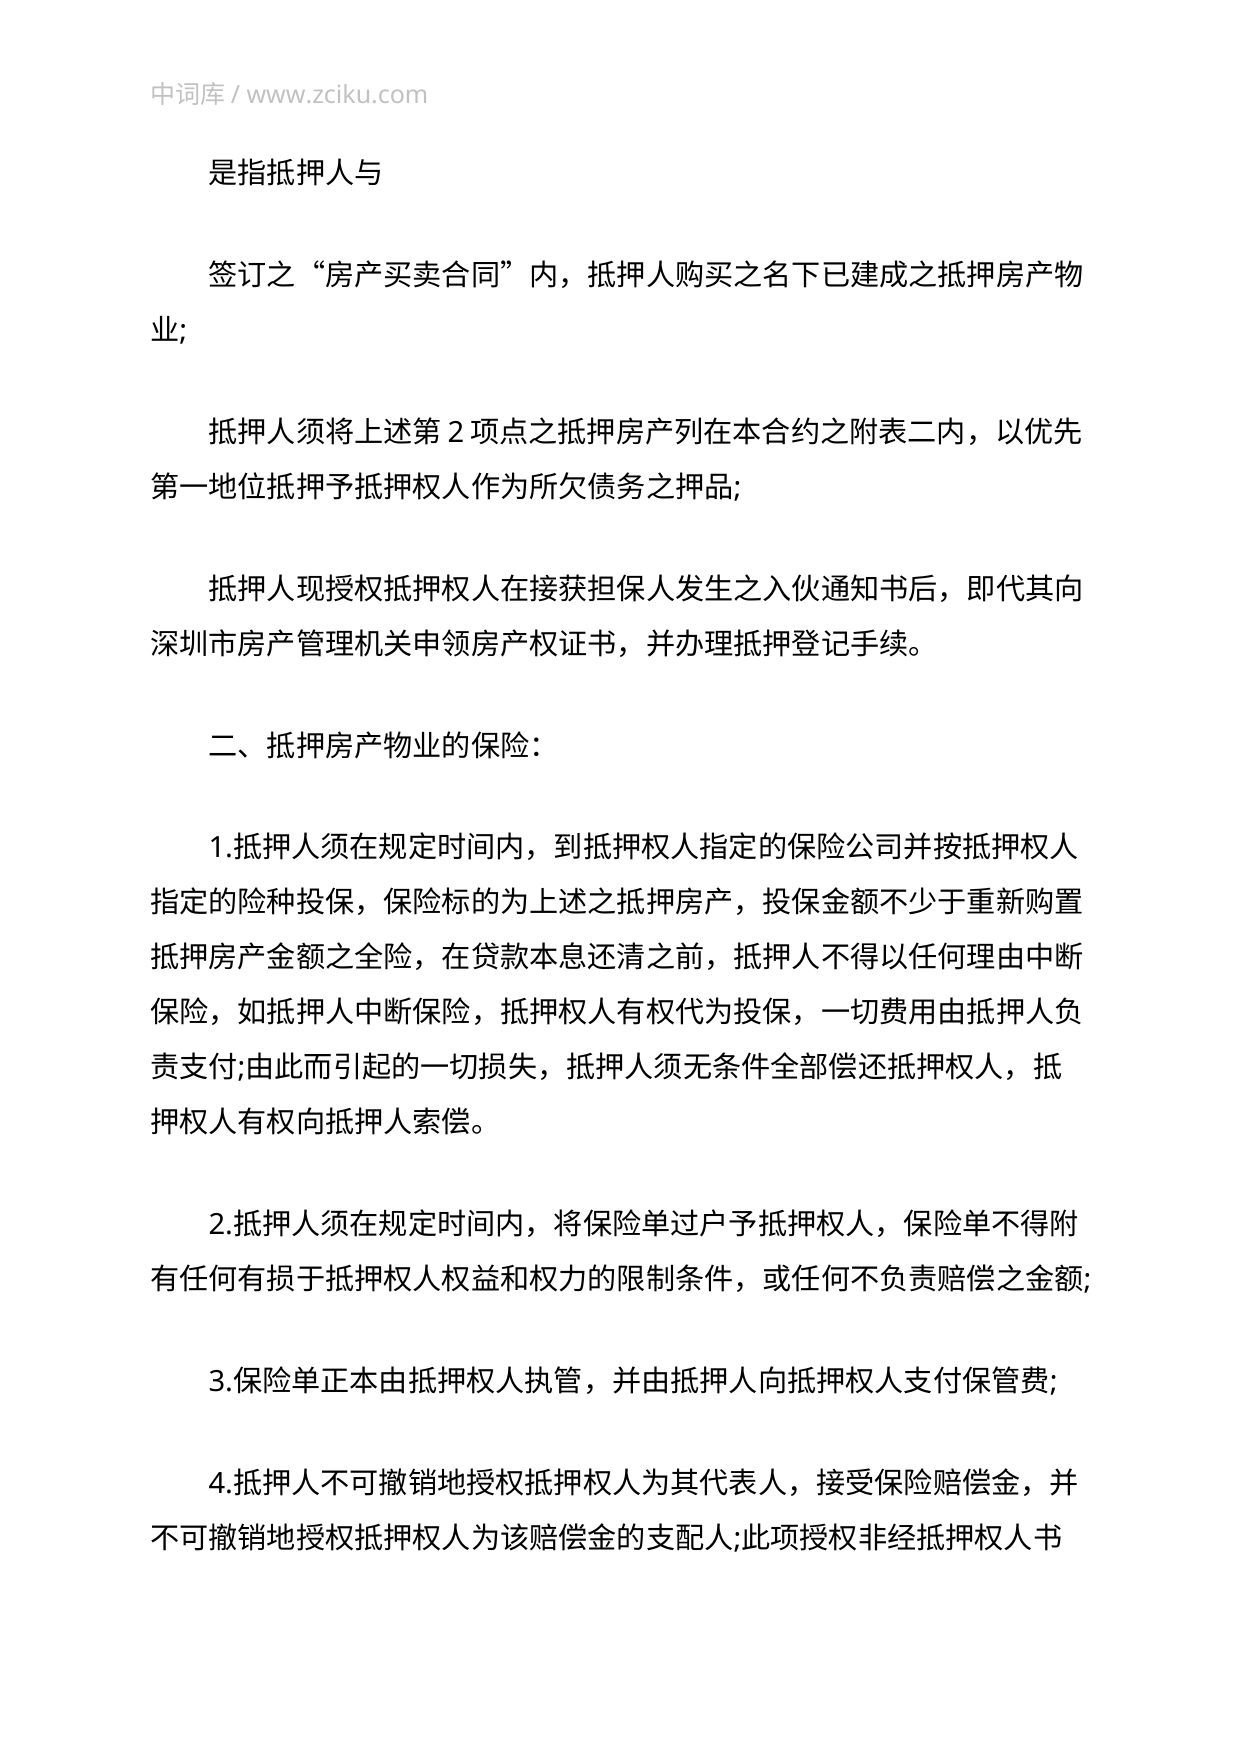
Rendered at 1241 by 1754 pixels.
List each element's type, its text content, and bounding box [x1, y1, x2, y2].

text 二、抵押房产物业的保险： [150, 722, 1090, 764]
text 1.抵押人须在规定时间内，到抵押权人指定的保险公司并按抵押权人指定的险种投保，保险标的为上述之抵押房产，投保金额不少于重新购置抵押房产金额之全险，在贷款本息还清之前，抵押人不得以任何理由中断保险，如抵押人中断保险，抵押权人有权代为投保，一切费用由抵押人负责支付;由此而引起的一切损失，抵押人须无条件全部偿还抵押权人，抵押权人有权向抵押人索偿。 [150, 824, 1090, 1141]
text 抵押人须将上述第2项点之抵押房产列在本合约之附表二内，以优先第一地位抵押予抵押权人作为所欠债务之押品; [150, 409, 1090, 506]
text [150, 1459, 1090, 1557]
text 2.抵押人须在规定时间内，将保险单过户予抵押权人，保险单不得附有任何有损于抵押权人权益和权力的限制条件，或任何不负责赔偿之金额; [150, 1201, 1090, 1298]
text 3.保险单正本由抵押权人执管，并由抵押人向抵押权人支付保管费; [150, 1357, 1090, 1400]
text 签订之“房产买卖合同”内，抵押人购买之名下已建成之抵押房产物业; [150, 252, 1090, 349]
text 是指抵押人与 [150, 150, 1090, 192]
text 抵押人现授权抵押权人在接获担保人发生之入伙通知书后，即代其向深圳市房产管理机关申领房产权证书，并办理抵押登记手续。 [150, 566, 1090, 663]
